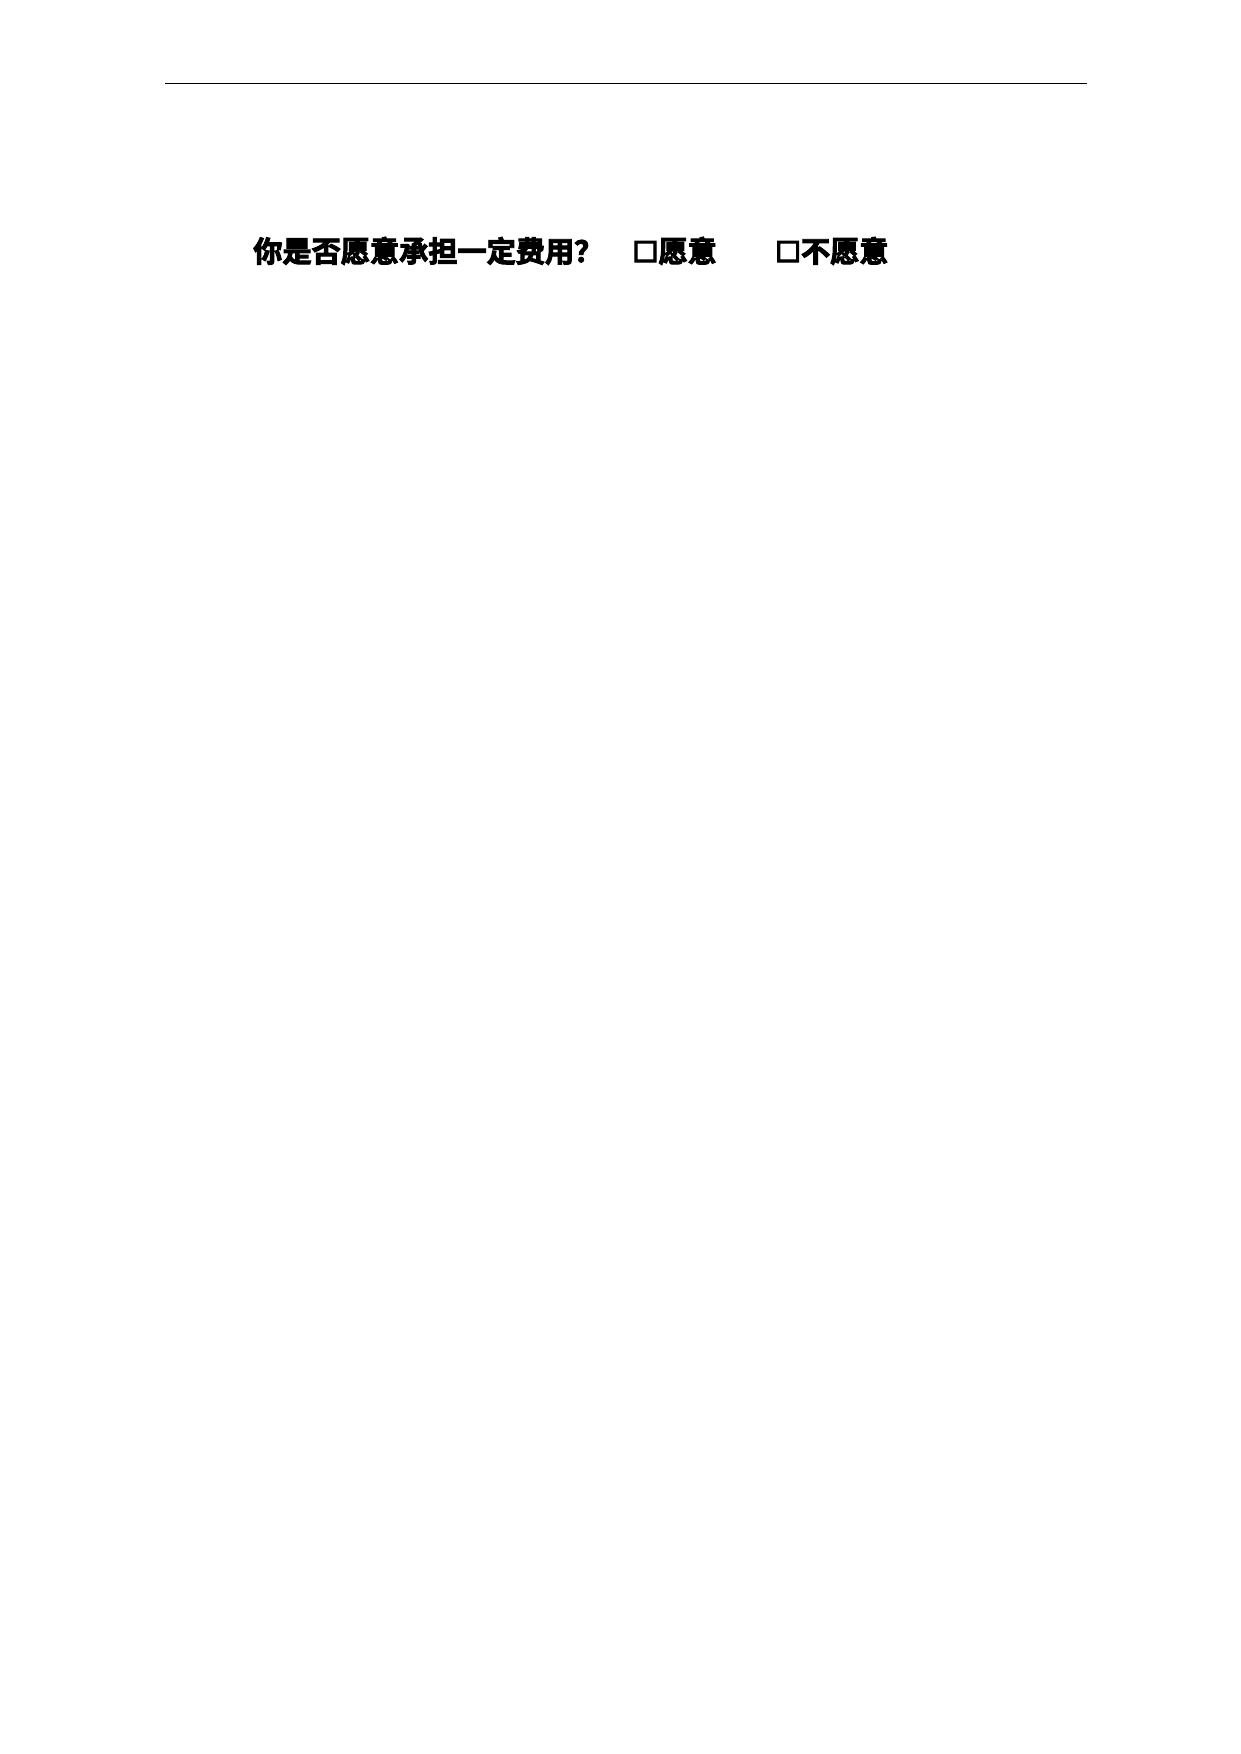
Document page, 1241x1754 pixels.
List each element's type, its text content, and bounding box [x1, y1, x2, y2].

text 你是否愿意承担一定费用？ 愿意 不愿意 [165, 221, 1087, 281]
